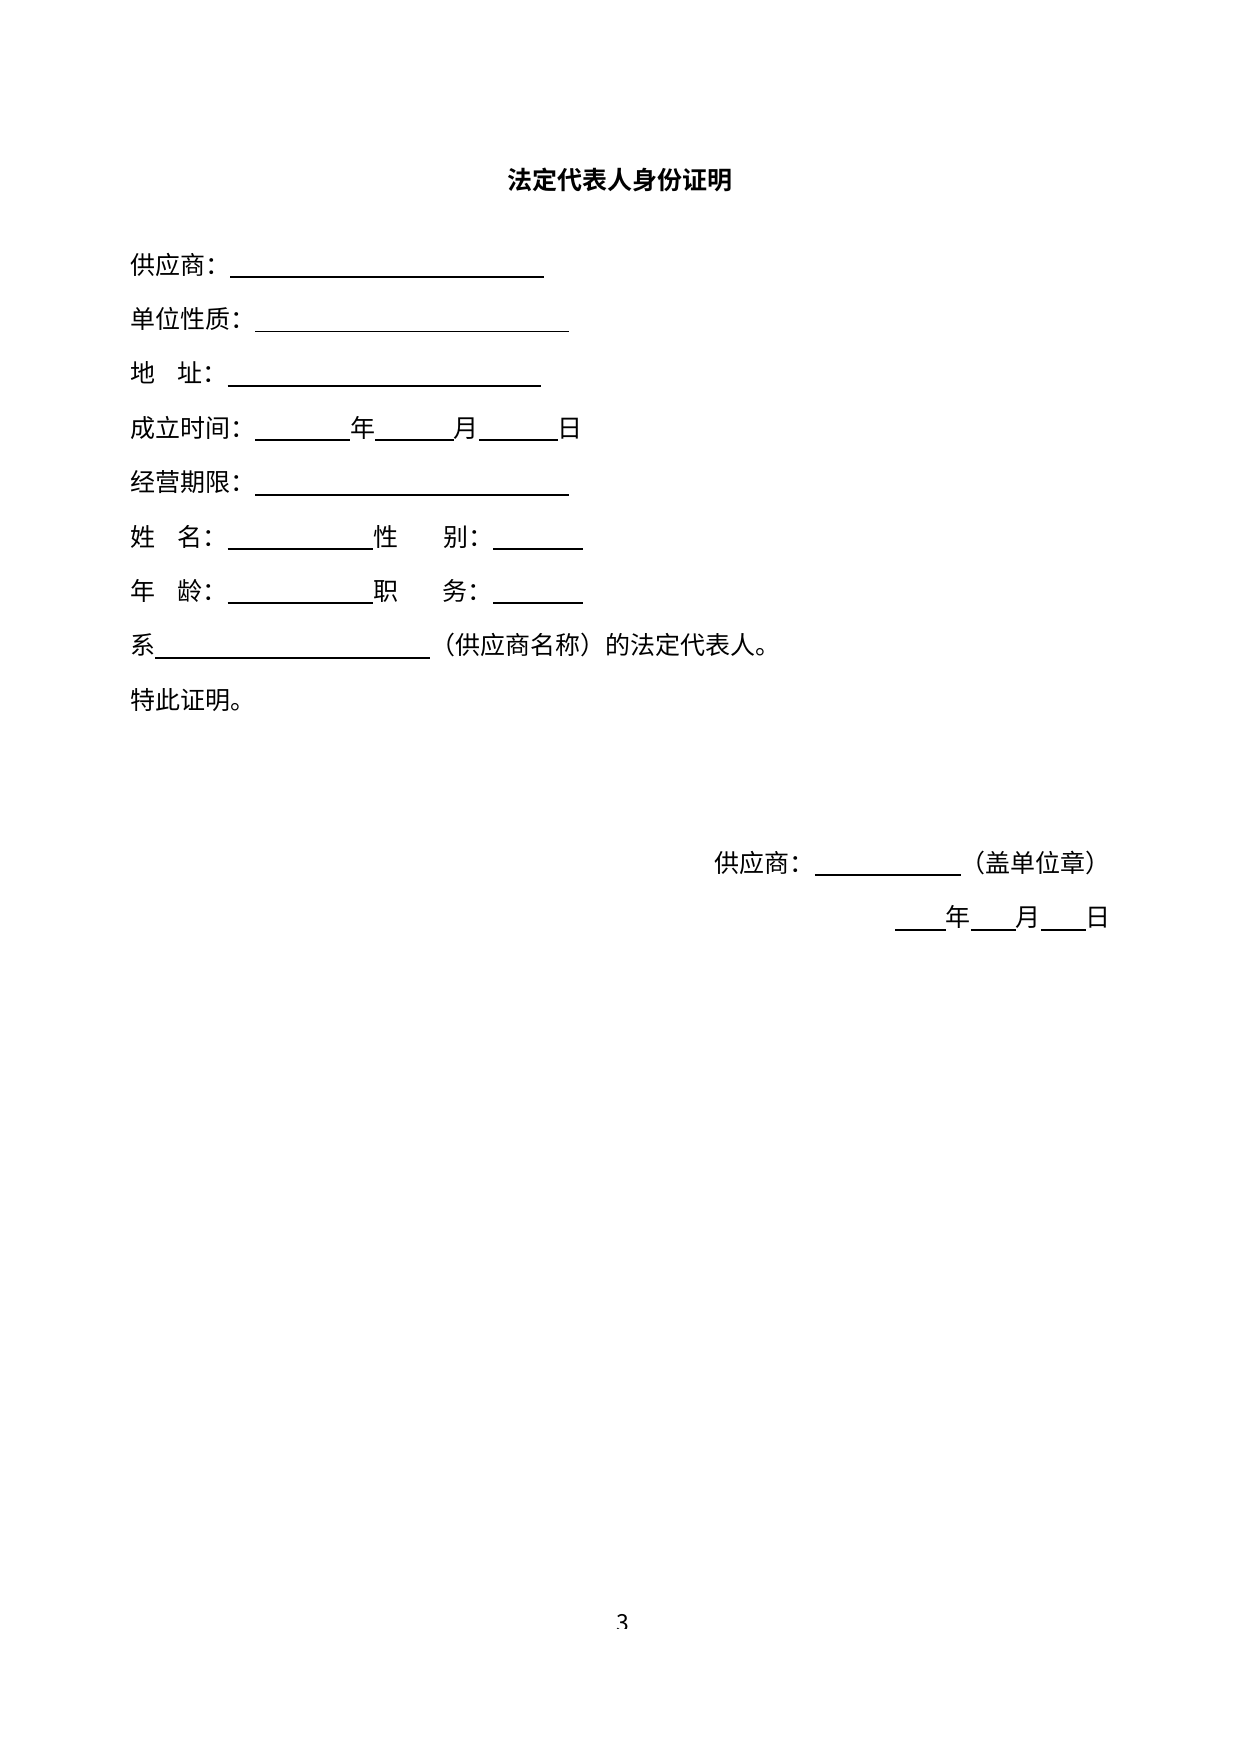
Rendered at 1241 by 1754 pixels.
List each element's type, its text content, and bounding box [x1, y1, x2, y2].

text 特此证明。 [130, 680, 1110, 716]
text 年 月 日 [130, 898, 1110, 934]
text 地 址： [130, 354, 1110, 390]
text 单位性质： [130, 299, 1110, 336]
text 系 （供应商名称）的法定代表人。 [130, 626, 1110, 662]
text 成立时间： 年 月 日 [130, 408, 1110, 444]
text 法定代表人身份证明 [130, 160, 1110, 196]
text 供应商： （盖单位章） [130, 843, 1110, 879]
text 经营期限： [130, 463, 1110, 499]
text 年 龄： 职 务： [130, 571, 1110, 608]
text 供应商： [130, 245, 1110, 281]
text 姓 名： 性 别： [130, 517, 1110, 553]
